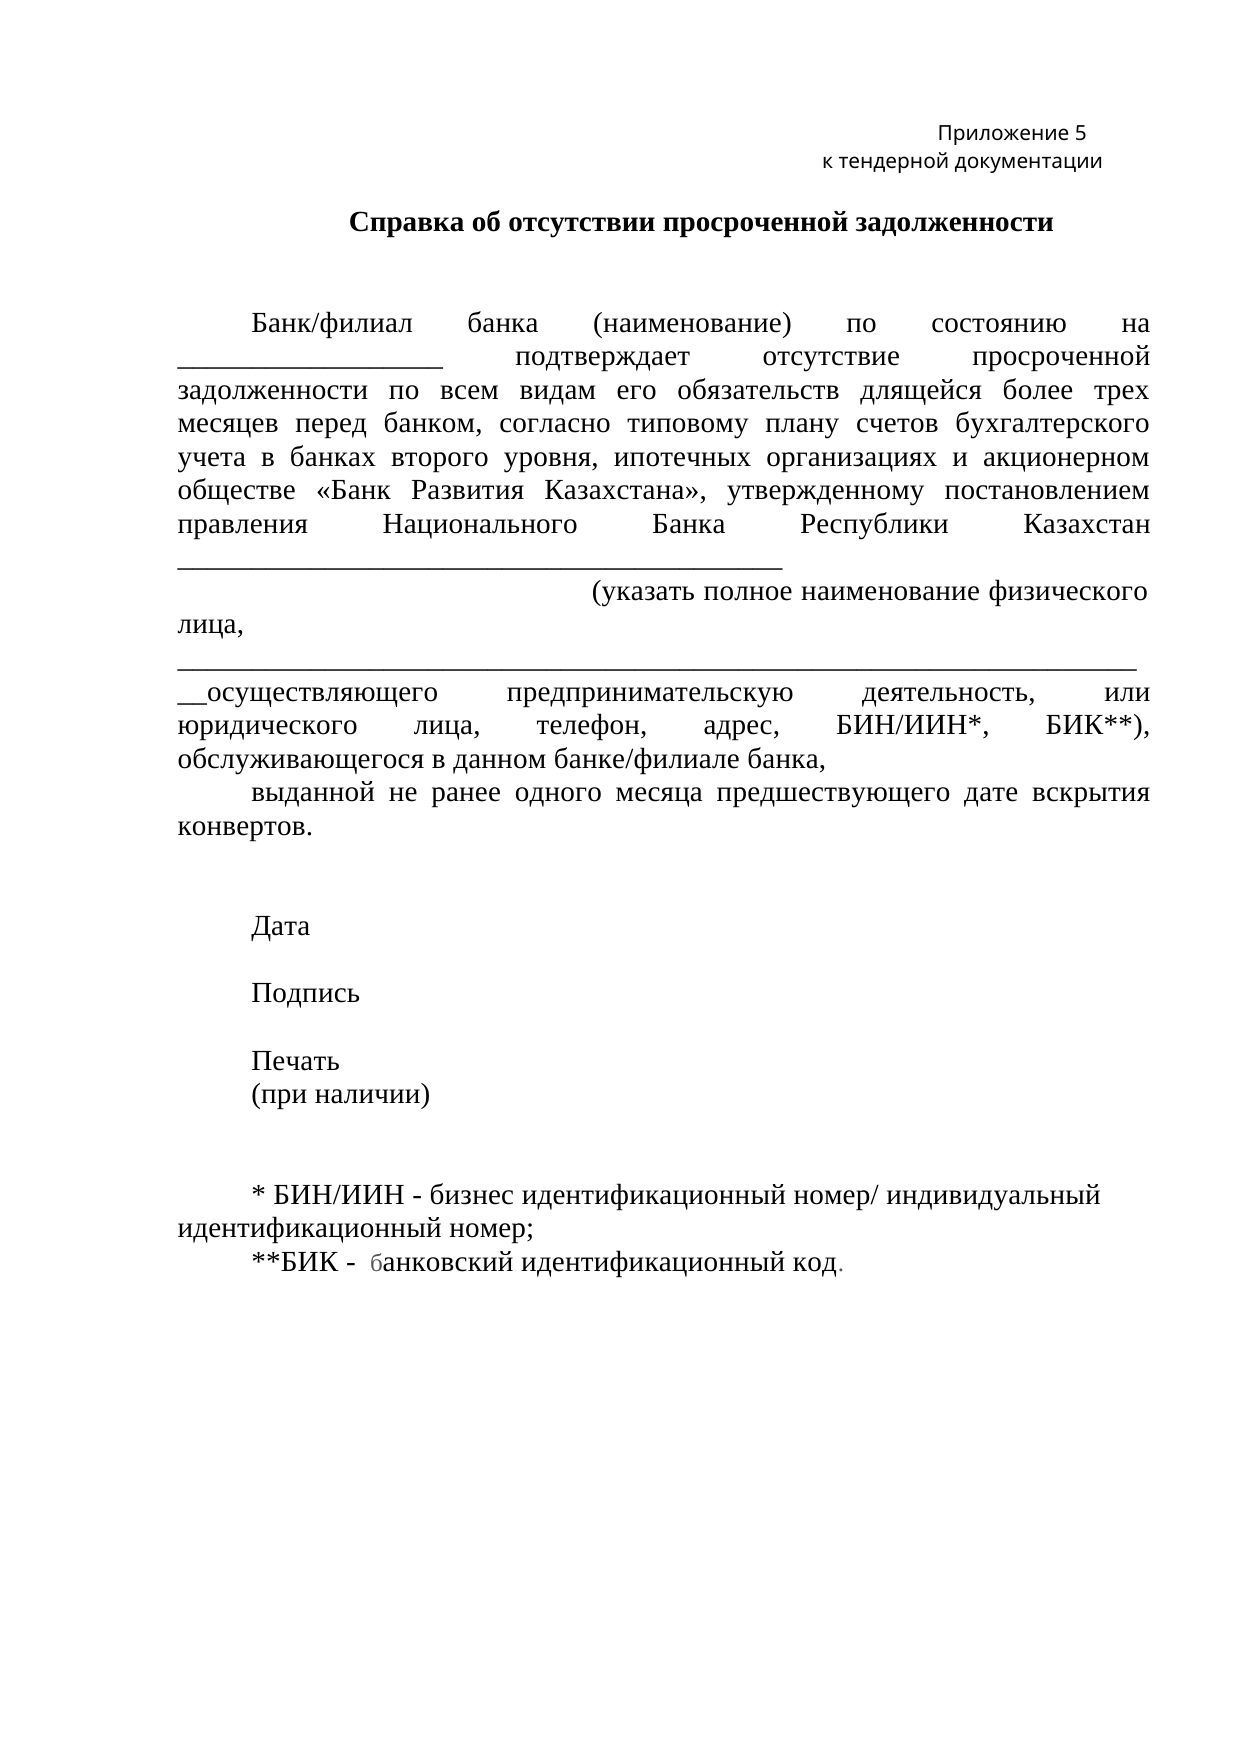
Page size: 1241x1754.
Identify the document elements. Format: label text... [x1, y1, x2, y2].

text (при наличии) [177, 1076, 1152, 1110]
text (указать полное наименование физического лица, ___________________________________________________________________осуществляющего предпринимательскую деятельность, или юридического лица, телефон, адрес, БИН/ИИН*, БИК**), обслуживающегося в данном банке/филиале банка, [177, 573, 1152, 774]
text Печать [177, 1043, 1152, 1076]
text Приложение 5 к тендерной документации [177, 118, 1152, 175]
text Банк/филиал банка (наименование) по состоянию на __________________ подтверждает отсутствие просроченной задолженности по всем видам его обязательств длящейся более трех месяцев перед банком, согласно типовому плану счетов бухгалтерского учета в банках второго уровня, ипотечных организациях и акционерном обществе «Банк Развития Казахстана», утвержденному постановлением правления Национального Банка Республики Казахстан _________________________________________ [177, 305, 1152, 573]
text **БИК - банковский идентификационный код. [177, 1244, 1152, 1277]
text Подпись [177, 976, 1152, 1009]
text * БИН/ИИН - бизнес идентификационный номер/ индивидуальный идентификационный номер; [177, 1177, 1152, 1244]
text выданной не ранее одного месяца предшествующего дате вскрытия конвертов. [177, 774, 1152, 841]
text Справка об отсутствии просроченной задолженности [177, 204, 1152, 238]
text Дата [177, 908, 1152, 942]
